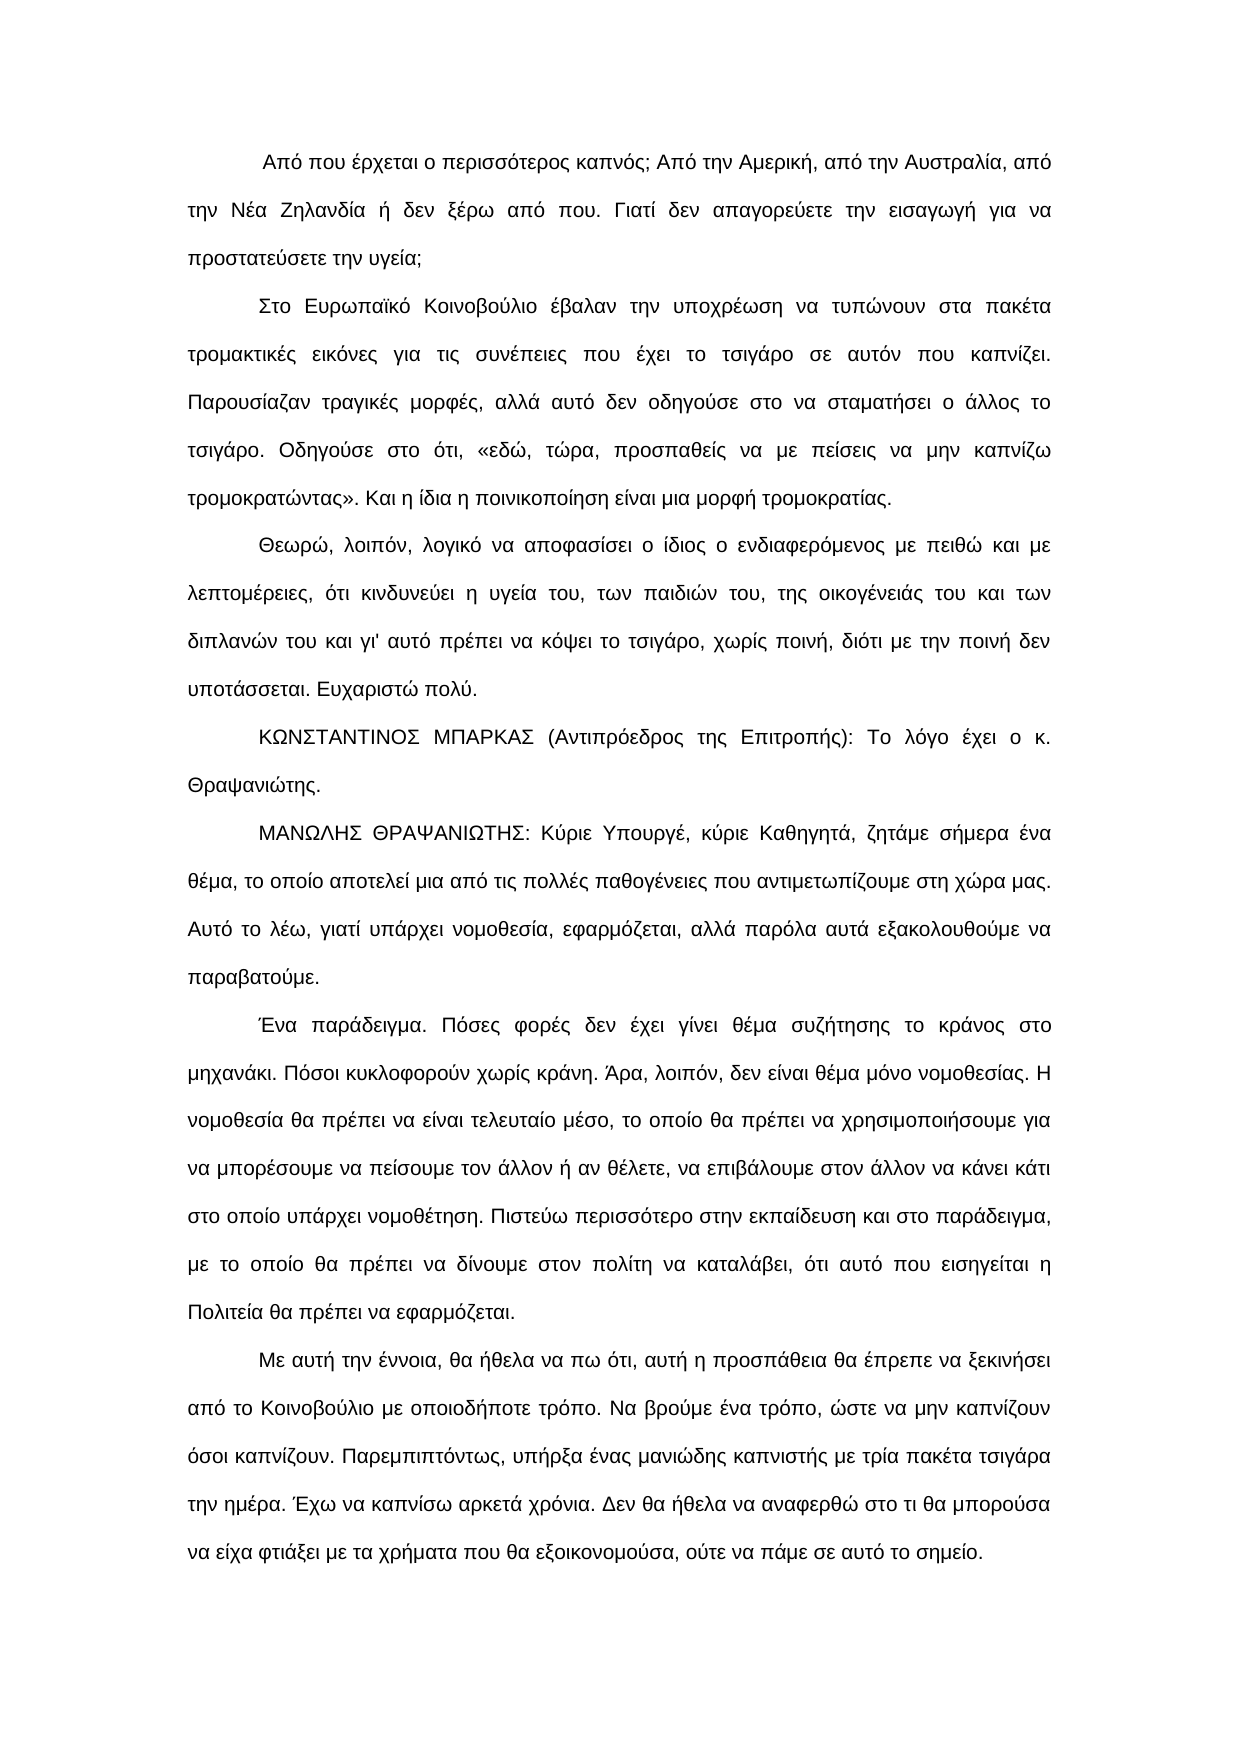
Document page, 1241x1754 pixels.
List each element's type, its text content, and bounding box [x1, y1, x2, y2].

text ΚΩΝΣΤΑΝΤΙΝΟΣ ΜΠΑΡΚΑΣ (Αντιπρόεδρος της Επιτροπής): Το λόγο έχει ο κ. Θραψανιώτης. [187, 725, 1053, 797]
text Με αυτή την έννοια, θα ήθελα να πω ότι, αυτή η προσπάθεια θα έπρεπε να ξεκινήσει από το Κοινοβούλιο με οποιοδήποτε τρόπο. Να βρούμε ένα τρόπο, ώστε να μην καπνίζουν όσοι καπνίζουν. Παρεμπιπτόντως, υπήρξα ένας μανιώδης καπνιστής με τρία πακέτα τσιγάρα την ημέρα. Έχω να καπνίσω αρκετά χρόνια. Δεν θα ήθελα να αναφερθώ στο τι θα μπορούσα να είχα φτιάξει με τα χρήματα που θα εξοικονομούσα, ούτε να πάμε σε αυτό το σημείο. [187, 1348, 1053, 1563]
text Ένα παράδειγμα. Πόσες φορές δεν έχει γίνει θέμα συζήτησης το κράνος στο μηχανάκι. Πόσοι κυκλοφορούν χωρίς κράνη. Άρα, λοιπόν, δεν είναι θέμα μόνο νομοθεσίας. Η νομοθεσία θα πρέπει να είναι τελευταίο μέσο, το οποίο θα πρέπει να χρησιμοποιήσουμε για να μπορέσουμε να πείσουμε τον άλλον ή αν θέλετε, να επιβάλουμε στον άλλον να κάνει κάτι στο οποίο υπάρχει νομοθέτηση. Πιστεύω περισσότερο στην εκπαίδευση και στο παράδειγμα, με το οποίο θα πρέπει να δίνουμε στον πολίτη να καταλάβει, ότι αυτό που εισηγείται η Πολιτεία θα πρέπει να εφαρμόζεται. [187, 1012, 1053, 1324]
text Στο Ευρωπαϊκό Κοινοβούλιο έβαλαν την υποχρέωση να τυπώνουν στα πακέτα τρομακτικές εικόνες για τις συνέπειες που έχει το τσιγάρο σε αυτόν που καπνίζει. Παρουσίαζαν τραγικές μορφές, αλλά αυτό δεν οδηγούσε στο να σταματήσει ο άλλος το τσιγάρο. Οδηγούσε στο ότι, «εδώ, τώρα, προσπαθείς να με πείσεις να μην καπνίζω τρομοκρατώντας». Και η ίδια η ποινικοποίηση είναι μια μορφή τρομοκρατίας. [187, 294, 1053, 509]
text Θεωρώ, λοιπόν, λογικό να αποφασίσει ο ίδιος ο ενδιαφερόμενος με πειθώ και με λεπτομέρειες, ότι κινδυνεύει η υγεία του, των παιδιών του, της οικογένειάς του και των διπλανών του και γι' αυτό πρέπει να κόψει το τσιγάρο, χωρίς ποινή, διότι με την ποινή δεν υποτάσσεται. Ευχαριστώ πολύ. [187, 533, 1053, 701]
text Από που έρχεται ο περισσότερος καπνός; Από την Αμερική, από την Αυστραλία, από την Νέα Ζηλανδία ή δεν ξέρω από που. Γιατί δεν απαγορεύετε την εισαγωγή για να προστατεύσετε την υγεία; [187, 150, 1053, 270]
text ΜΑΝΩΛΗΣ ΘΡΑΨΑΝΙΩΤΗΣ: Κύριε Υπουργέ, κύριε Καθηγητά, ζητάμε σήμερα ένα θέμα, το οποίο αποτελεί μια από τις πολλές παθογένειες που αντιμετωπίζουμε στη χώρα μας. Αυτό το λέω, γιατί υπάρχει νομοθεσία, εφαρμόζεται, αλλά παρόλα αυτά εξακολουθούμε να παραβατούμε. [187, 821, 1053, 988]
